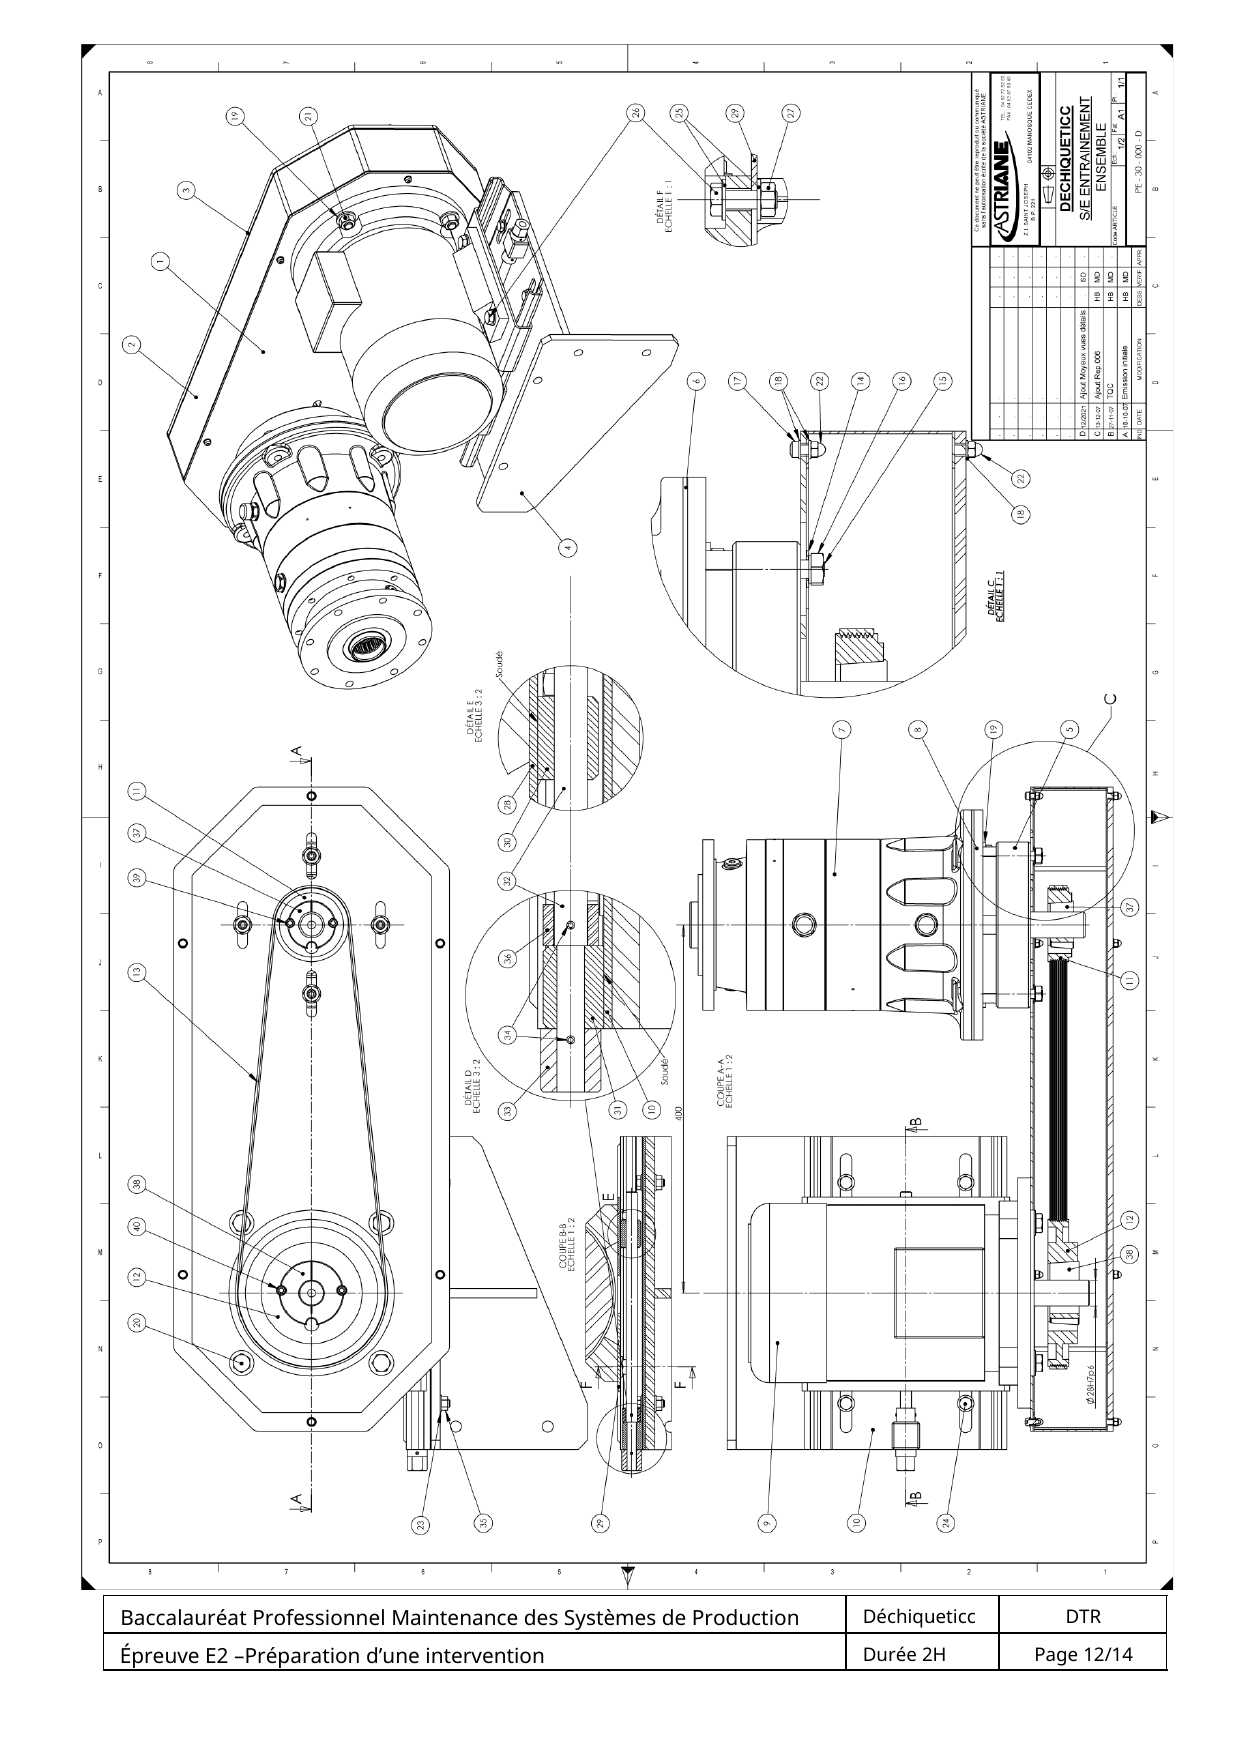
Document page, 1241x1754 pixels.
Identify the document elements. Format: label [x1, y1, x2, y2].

picture [81, 42, 1174, 1590]
